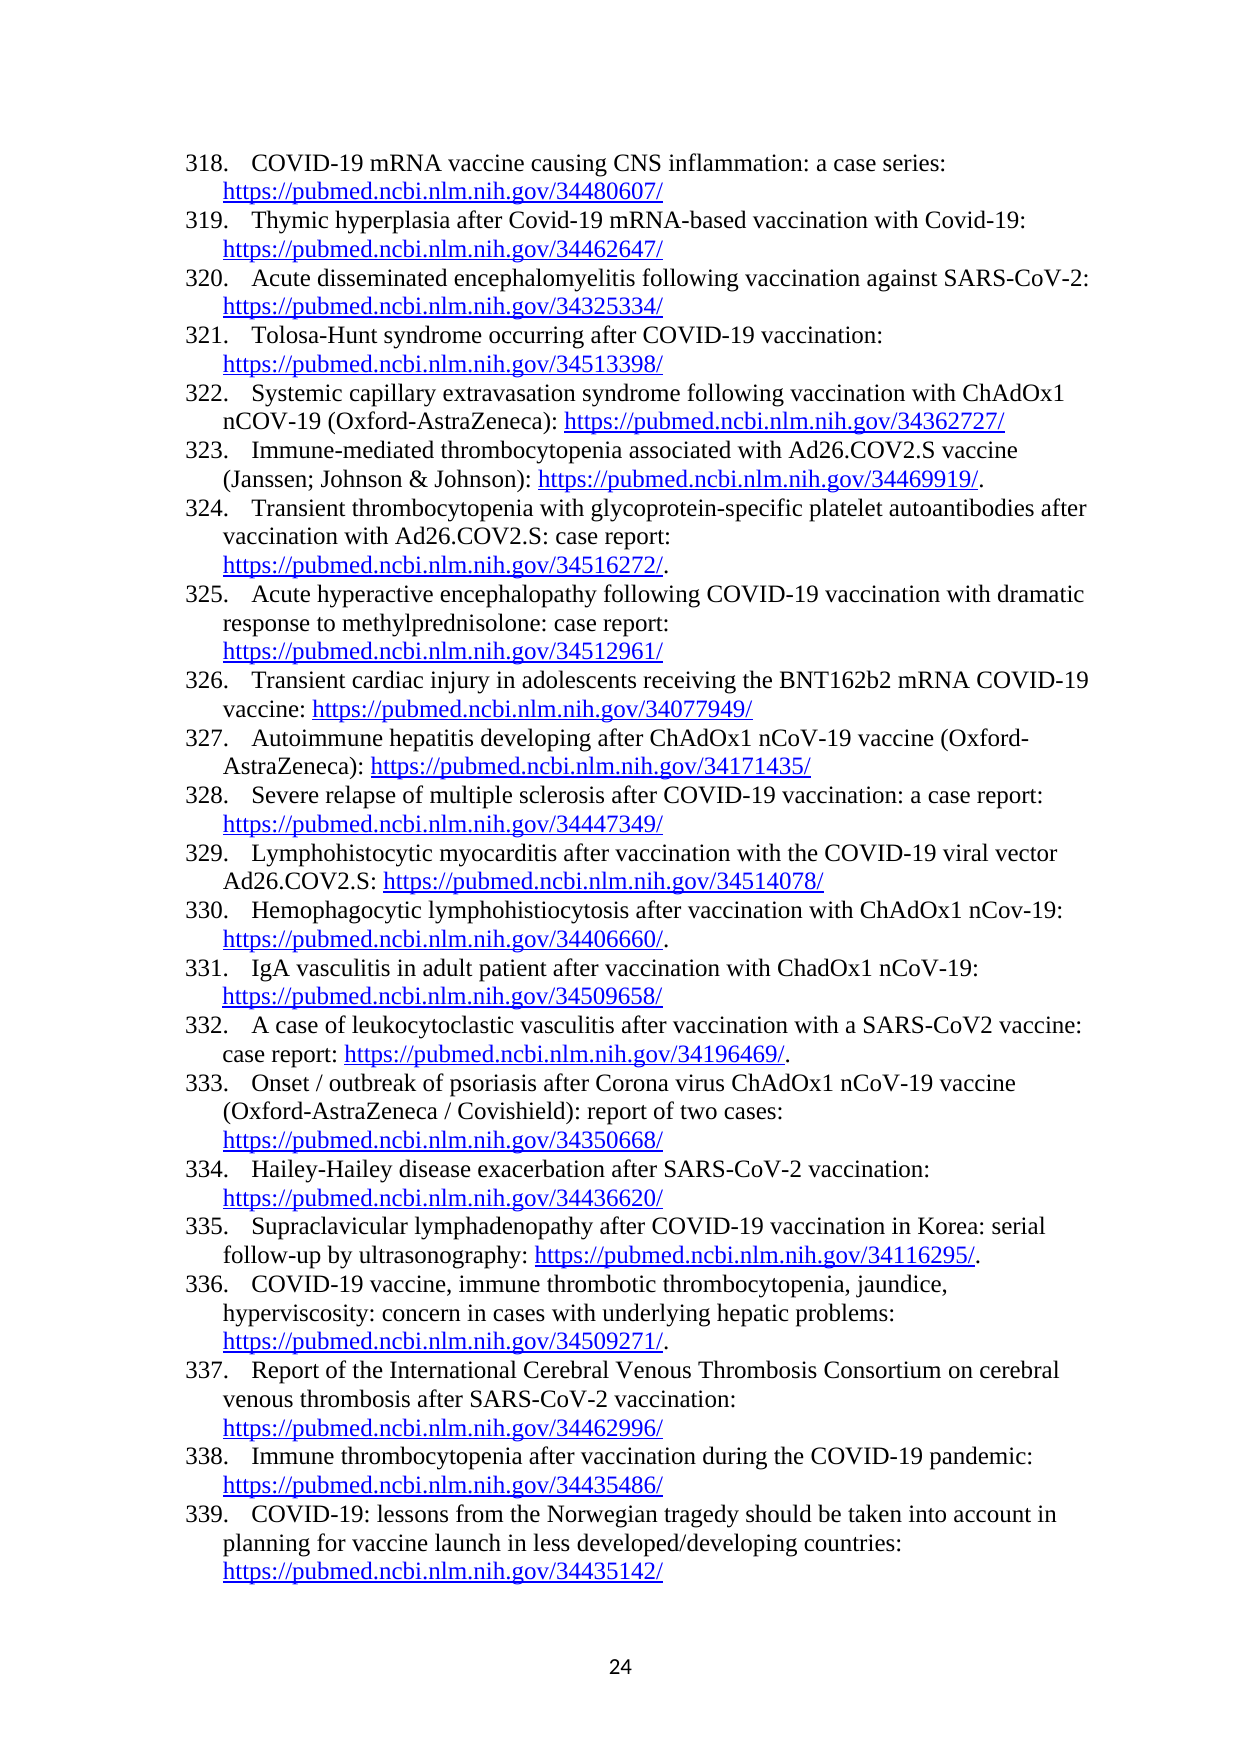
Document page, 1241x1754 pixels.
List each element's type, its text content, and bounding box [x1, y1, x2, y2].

list Lymphohistocytic myocarditis after vaccination with the COVID-19 viral vector Ad26.COV2.S: https://pubmed.ncbi.nlm.nih.gov/34514078/ [185, 838, 1093, 895]
list A case of leukocytoclastic vasculitis after vaccination with a SARS-CoV2 vaccine: case report: https://pubmed.ncbi.nlm.nih.gov/34196469/. [185, 1010, 1093, 1068]
list Onset / outbreak of psoriasis after Corona virus ChAdOx1 nCoV-19 vaccine (Oxford-AstraZeneca / Covishield): report of two cases: https://pubmed.ncbi.nlm.nih.gov/34350668/ [185, 1068, 1093, 1154]
list Report of the International Cerebral Venous Thrombosis Consortium on cerebral venous thrombosis after SARS-CoV-2 vaccination: https://pubmed.ncbi.nlm.nih.gov/34462996/ [185, 1355, 1093, 1441]
list Acute hyperactive encephalopathy following COVID-19 vaccination with dramatic response to methylprednisolone: case report: https://pubmed.ncbi.nlm.nih.gov/34512961/ [185, 579, 1093, 665]
list COVID-19 mRNA vaccine causing CNS inflammation: a case series: https://pubmed.ncbi.nlm.nih.gov/34480607/ [185, 148, 1093, 205]
list Systemic capillary extravasation syndrome following vaccination with ChAdOx1 nCOV-19 (Oxford-AstraZeneca): https://pubmed.ncbi.nlm.nih.gov/34362727/ [185, 378, 1093, 435]
list Hailey-Hailey disease exacerbation after SARS-CoV-2 vaccination: https://pubmed.ncbi.nlm.nih.gov/34436620/ [185, 1154, 1093, 1211]
list COVID-19: lessons from the Norwegian tragedy should be taken into account in planning for vaccine launch in less developed/developing countries: https://pubmed.ncbi.nlm.nih.gov/34435142/ [185, 1499, 1093, 1585]
list Thymic hyperplasia after Covid-19 mRNA-based vaccination with Covid-19: https://pubmed.ncbi.nlm.nih.gov/34462647/ [185, 205, 1093, 263]
list Immune thrombocytopenia after vaccination during the COVID-19 pandemic: https://pubmed.ncbi.nlm.nih.gov/34435486/ [185, 1441, 1093, 1499]
list Severe relapse of multiple sclerosis after COVID-19 vaccination: a case report: https://pubmed.ncbi.nlm.nih.gov/34447349/ [185, 780, 1093, 838]
list Acute disseminated encephalomyelitis following vaccination against SARS-CoV-2: https://pubmed.ncbi.nlm.nih.gov/34325334/ [185, 263, 1093, 320]
list Tolosa-Hunt syndrome occurring after COVID-19 vaccination: https://pubmed.ncbi.nlm.nih.gov/34513398/ [185, 320, 1093, 378]
list COVID-19 vaccine, immune thrombotic thrombocytopenia, jaundice, hyperviscosity: concern in cases with underlying hepatic problems: https://pubmed.ncbi.nlm.nih.gov/34509271/. [185, 1269, 1093, 1355]
list Hemophagocytic lymphohistiocytosis after vaccination with ChAdOx1 nCov-19: https://pubmed.ncbi.nlm.nih.gov/34406660/. [185, 895, 1093, 953]
list Transient thrombocytopenia with glycoprotein-specific platelet autoantibodies after vaccination with Ad26.COV2.S: case report: https://pubmed.ncbi.nlm.nih.gov/34516272/. [185, 493, 1093, 579]
list Immune-mediated thrombocytopenia associated with Ad26.COV2.S vaccine (Janssen; Johnson & Johnson): https://pubmed.ncbi.nlm.nih.gov/34469919/. [185, 435, 1093, 493]
list Autoimmune hepatitis developing after ChAdOx1 nCoV-19 vaccine (Oxford-AstraZeneca): https://pubmed.ncbi.nlm.nih.gov/34171435/ [185, 723, 1093, 780]
list Transient cardiac injury in adolescents receiving the BNT162b2 mRNA COVID-19 vaccine: https://pubmed.ncbi.nlm.nih.gov/34077949/ [185, 665, 1093, 723]
list IgA vasculitis in adult patient after vaccination with ChadOx1 nCoV-19: https://pubmed.ncbi.nlm.nih.gov/34509658/ [185, 953, 1093, 1010]
list Supraclavicular lymphadenopathy after COVID-19 vaccination in Korea: serial follow-up by ultrasonography: https://pubmed.ncbi.nlm.nih.gov/34116295/. [185, 1211, 1093, 1269]
